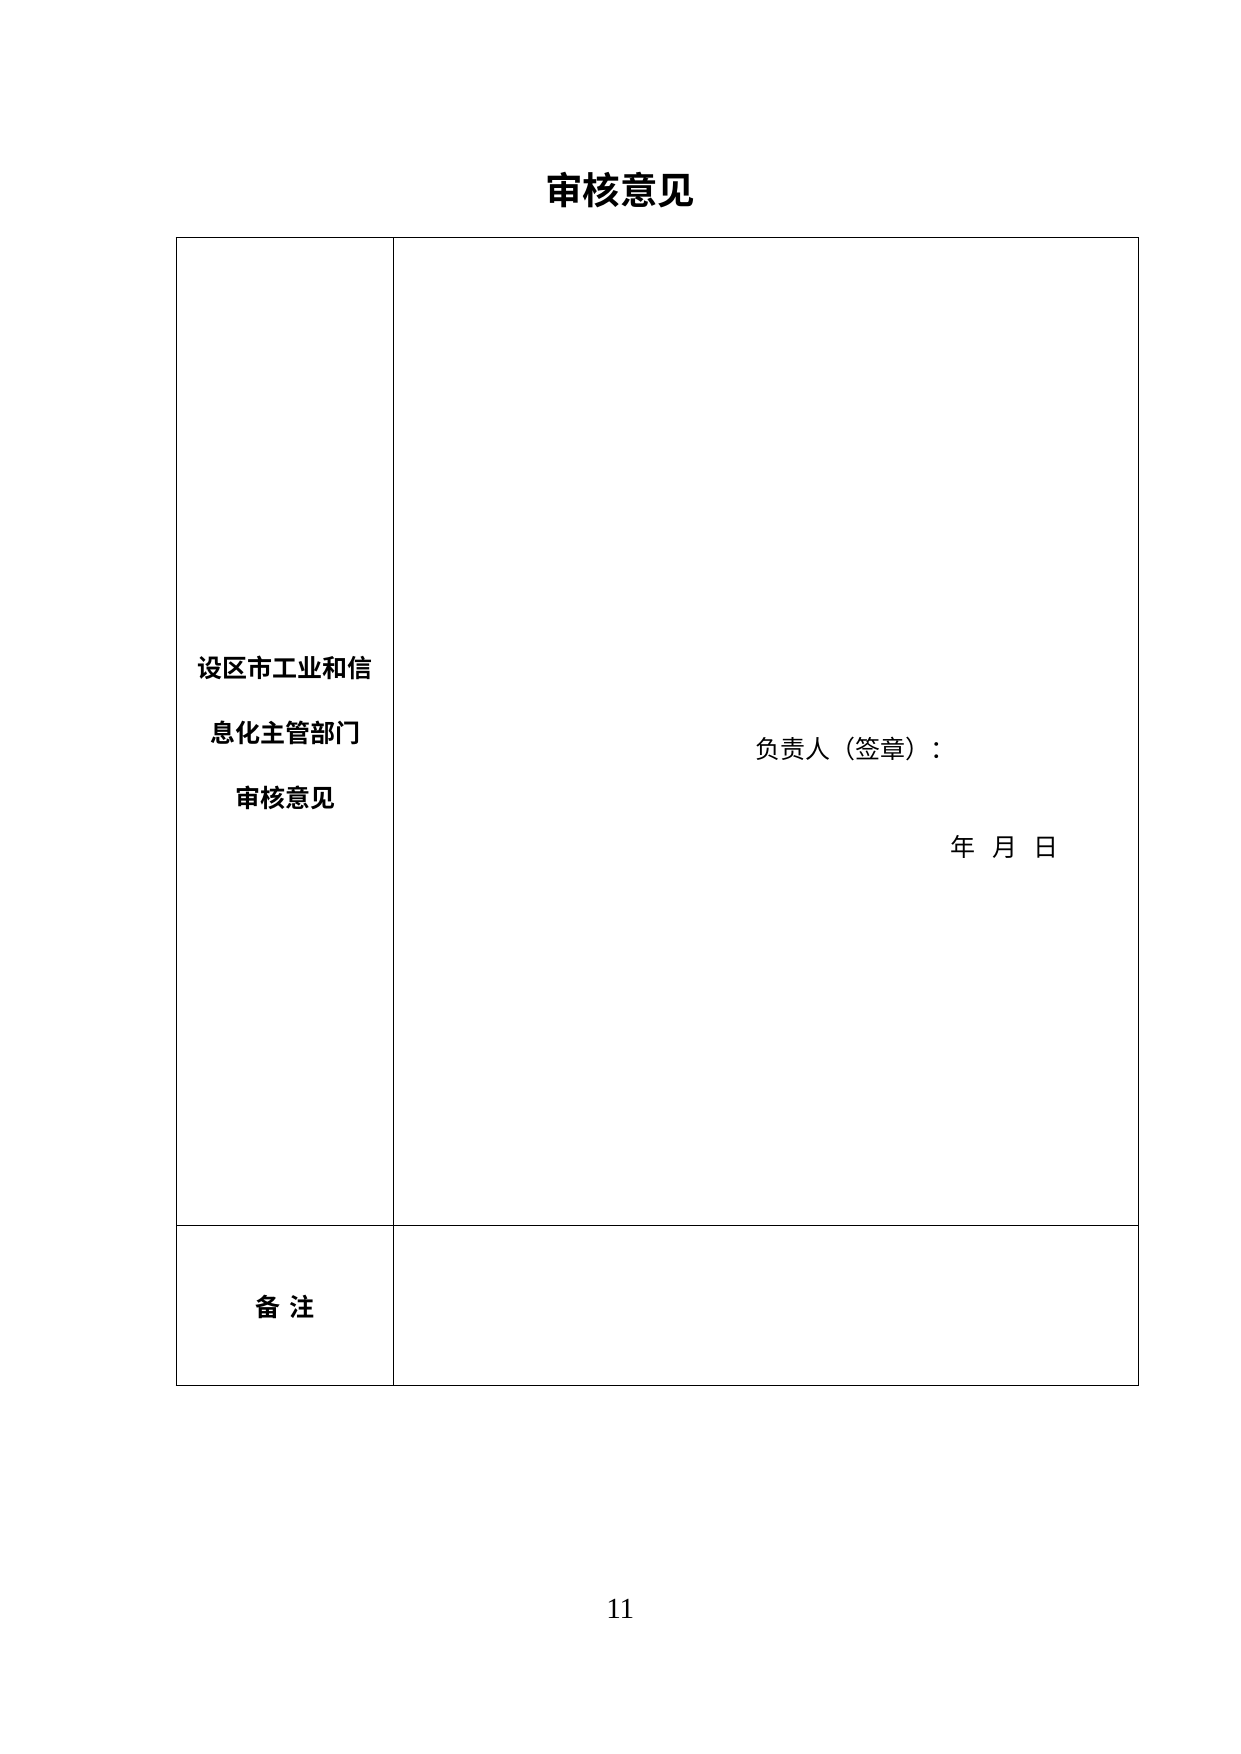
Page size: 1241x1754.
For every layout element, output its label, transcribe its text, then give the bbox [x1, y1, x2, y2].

table_cell [394, 1226, 1138, 1385]
table_header 负责人（签章）： 年 月 日 [394, 238, 1138, 1225]
table_header 设区市工业和信息化主管部门 审核意见 [177, 238, 393, 1225]
table_cell 备 注 [177, 1226, 393, 1385]
text 审核意见 [187, 156, 1053, 221]
